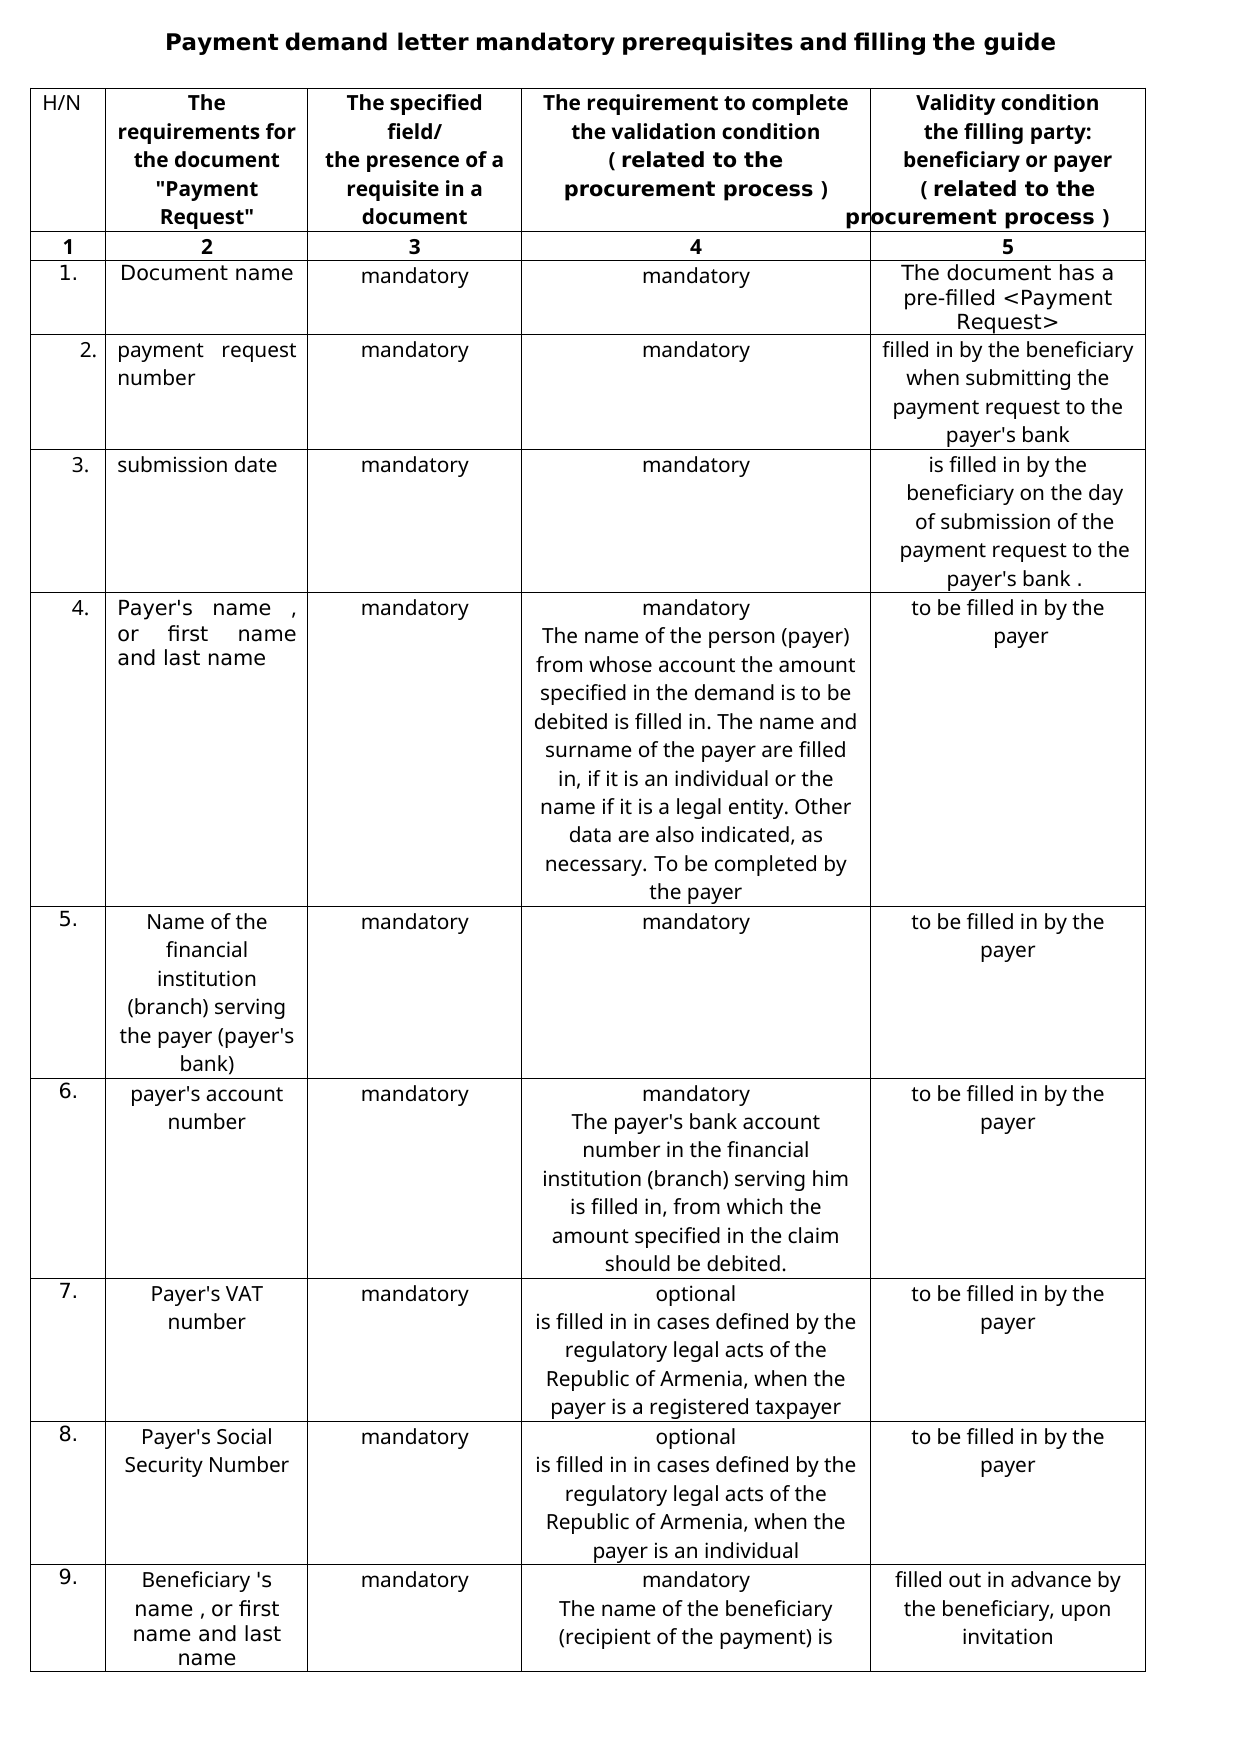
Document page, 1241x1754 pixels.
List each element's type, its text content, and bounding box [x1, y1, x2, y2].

table_cell mandatory The name of the person (payer) from whose account the amount specified in the demand is to be debited is filled in. The name and surname of the payer are filled in, if it is an individual or the name if it is a legal entity. Other data are also indicated, as necessary. To be completed by the payer [522, 593, 870, 906]
table_cell to be filled in by the payer [871, 907, 1145, 1078]
table_cell mandatory [522, 907, 870, 1078]
table_cell [31, 335, 105, 449]
table_cell mandatory [522, 261, 870, 334]
text Payment demand letter mandatory prerequisites and filling the guide [69, 29, 1152, 56]
table_cell is filled in by the beneficiary on the day of submission of the payment request to the payer's bank . [871, 450, 1145, 592]
table_cell Payer's Social Security Number [106, 1422, 307, 1564]
table_cell Name of the financial institution (branch) serving the payer (payer's bank) [106, 907, 307, 1078]
table_cell Payer's name , or first name and last name [106, 593, 307, 906]
table_cell to be filled in by the payer [871, 1422, 1145, 1564]
table_cell mandatory [522, 450, 870, 592]
table_cell submission date [106, 450, 307, 592]
table_header The requirements for the document "Payment Request" [106, 89, 307, 231]
table_cell 1. [31, 261, 105, 334]
table_header The requirement to complete the validation condition ( related to the procurement process ) [522, 89, 870, 231]
table_cell filled in by the beneficiary when submitting the payment request to the payer's bank [871, 335, 1145, 449]
table_cell 4 [522, 232, 870, 260]
table_cell 1 [31, 232, 105, 260]
table_cell optional is filled in in cases defined by the regulatory legal acts of the Republic of Armenia, when the payer is a registered taxpayer [522, 1279, 870, 1421]
table_cell payer's account number [106, 1079, 307, 1278]
table_cell Document name [106, 261, 307, 334]
table_cell payment request number [106, 335, 307, 449]
table_header The specified field/ the presence of a requisite in a document [308, 89, 521, 231]
table_cell Payer's VAT number [106, 1279, 307, 1421]
table_cell mandatory [308, 1079, 521, 1278]
table_cell mandatory [308, 450, 521, 592]
table_cell to be filled in by the payer [871, 593, 1145, 906]
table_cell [871, 1565, 1145, 1671]
table_cell 2 [106, 232, 307, 260]
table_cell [106, 1565, 307, 1671]
table_cell mandatory [308, 1422, 521, 1564]
table_cell mandatory [308, 907, 521, 1078]
table_header H/N [31, 89, 105, 231]
table_cell optional is filled in in cases defined by the regulatory legal acts of the Republic of Armenia, when the payer is an individual [522, 1422, 870, 1564]
table_cell 9. [31, 1565, 105, 1671]
table_cell 8. [31, 1422, 105, 1564]
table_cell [522, 1565, 870, 1671]
table_cell 3 [308, 232, 521, 260]
table_cell mandatory [308, 261, 521, 334]
table_cell [31, 450, 105, 592]
table_cell 6. [31, 1079, 105, 1278]
table_cell mandatory [308, 335, 521, 449]
table_cell mandatory The payer's bank account number in the financial institution (branch) serving him is filled in, from which the amount specified in the claim should be debited. [522, 1079, 870, 1278]
table_header Validity condition the filling party: beneficiary or payer ( related to the procurement process ) [871, 89, 1145, 231]
table_cell mandatory [308, 593, 521, 906]
table_cell to be filled in by the payer [871, 1079, 1145, 1278]
table_cell mandatory [308, 1279, 521, 1421]
table_cell 5 [871, 232, 1145, 260]
table_cell 5. [31, 907, 105, 1078]
table_cell [31, 593, 105, 906]
table_cell mandatory [308, 1565, 521, 1671]
table_cell to be filled in by the payer [871, 1279, 1145, 1421]
table_cell 7. [31, 1279, 105, 1421]
table_cell mandatory [522, 335, 870, 449]
table_cell The document has a pre-filled <Payment Request> [871, 261, 1145, 334]
